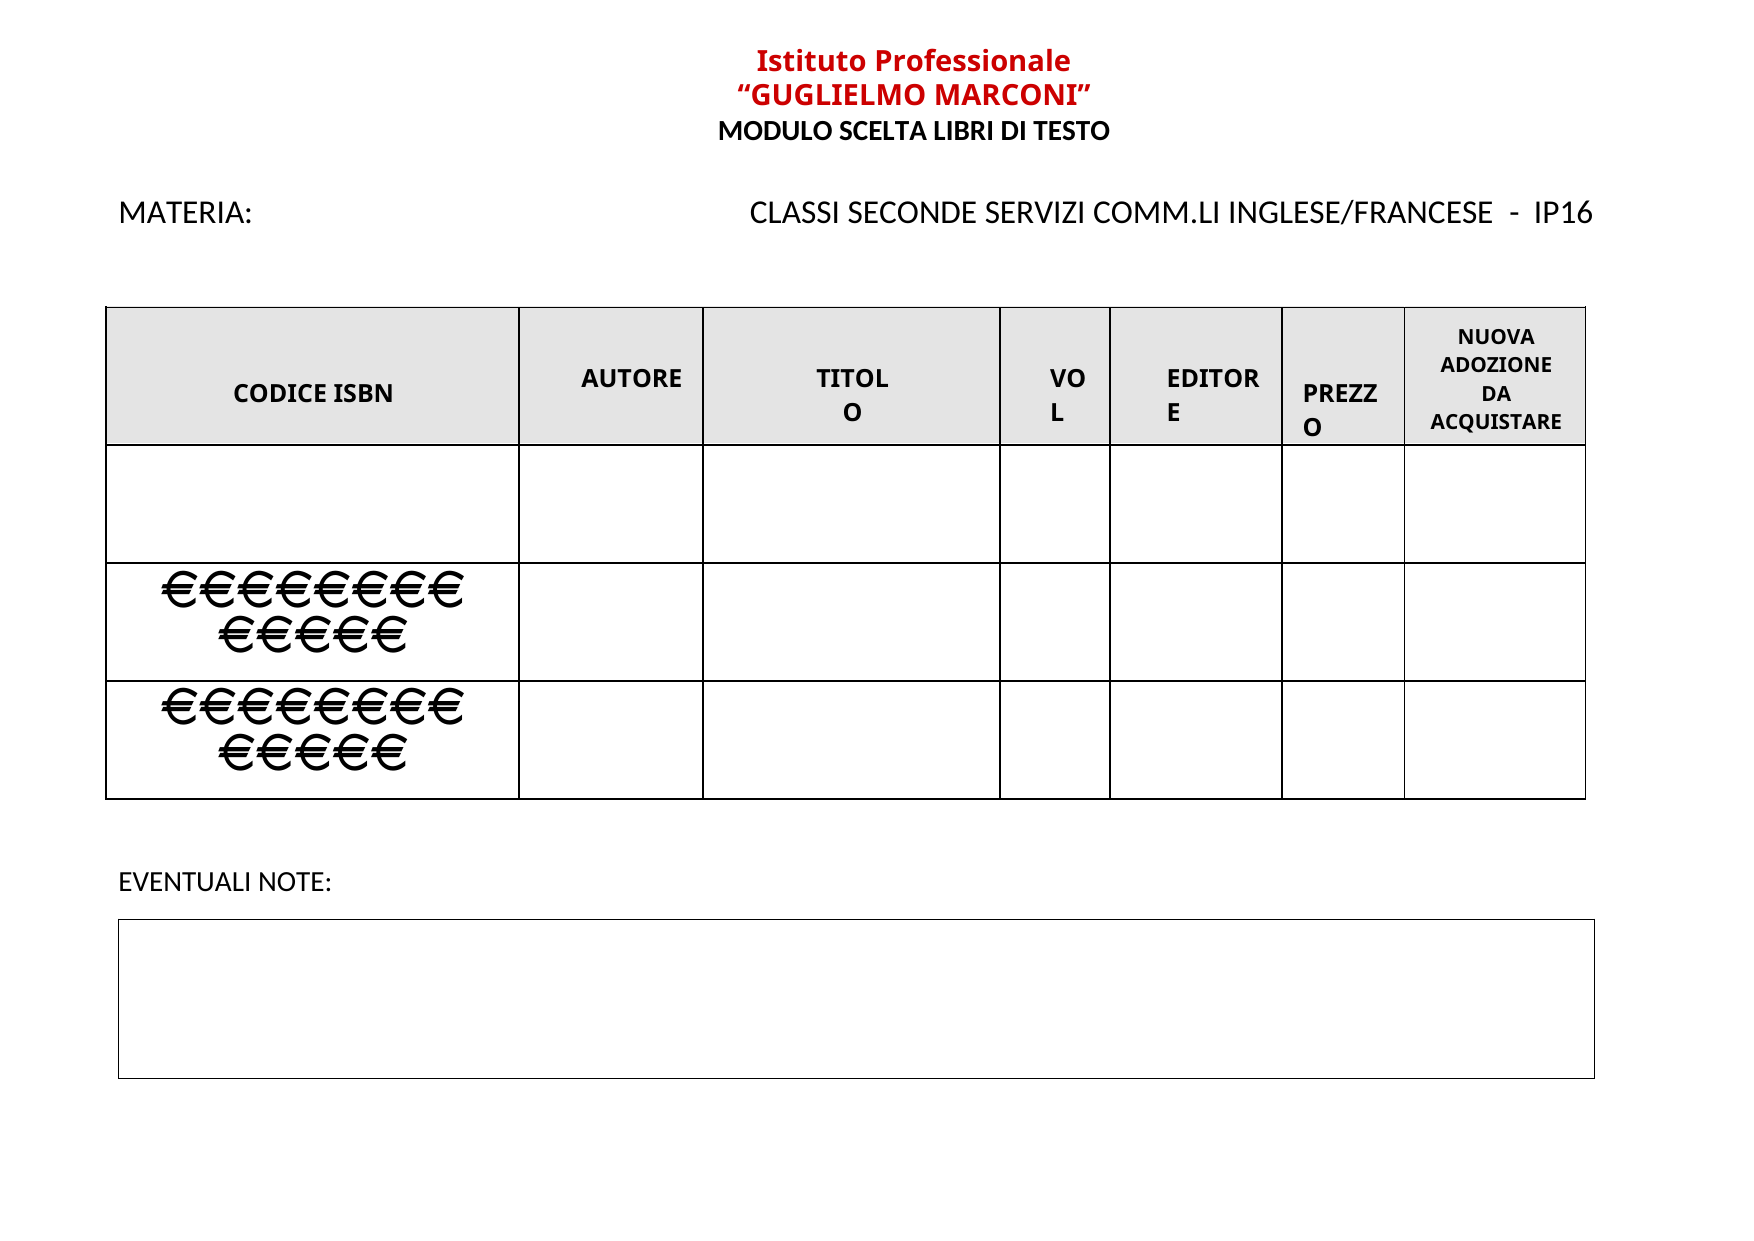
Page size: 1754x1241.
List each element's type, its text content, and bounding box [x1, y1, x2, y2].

text MODULO SCELTA LIBRI DI TESTO [118, 112, 1709, 148]
table_cell [704, 682, 999, 797]
table_cell [1283, 446, 1404, 562]
table_header CODICE ISBN [107, 308, 518, 443]
table_cell  [107, 564, 518, 680]
table_header PREZZO [1283, 308, 1404, 443]
table_cell [1283, 682, 1404, 797]
table_cell [107, 446, 518, 562]
table_cell [1405, 564, 1585, 680]
table_cell [1001, 564, 1109, 680]
table_header VOL [1001, 308, 1109, 443]
text EVENTUALI NOTE: [118, 863, 1709, 899]
table_cell [1283, 564, 1404, 680]
table_cell [1405, 446, 1585, 562]
table_header EDITORE [1111, 308, 1281, 443]
text MATERIA: CLASSI SECONDE SERVIZI COMM.LI INGLESE/FRANCESE - IP16 [118, 191, 1709, 232]
table_cell [1001, 446, 1109, 562]
table_cell [520, 682, 702, 797]
table_header AUTORE [520, 308, 702, 443]
table_cell [704, 446, 999, 562]
table_header NUOVA ADOZIONE DA ACQUISTARE [1405, 308, 1585, 443]
table_header TITOLO [704, 308, 999, 443]
text Istituto Professionale [118, 44, 1709, 78]
table_cell [1001, 682, 1109, 797]
table_cell [1111, 682, 1281, 797]
table_cell [1405, 682, 1585, 797]
table_header [119, 920, 1594, 1078]
text “GUGLIELMO MARCONI” [118, 78, 1709, 112]
table_cell [520, 564, 702, 680]
table_cell  [107, 682, 518, 797]
table_cell [520, 446, 702, 562]
table_cell [704, 564, 999, 680]
table_cell [1111, 446, 1281, 562]
table_cell [1111, 564, 1281, 680]
